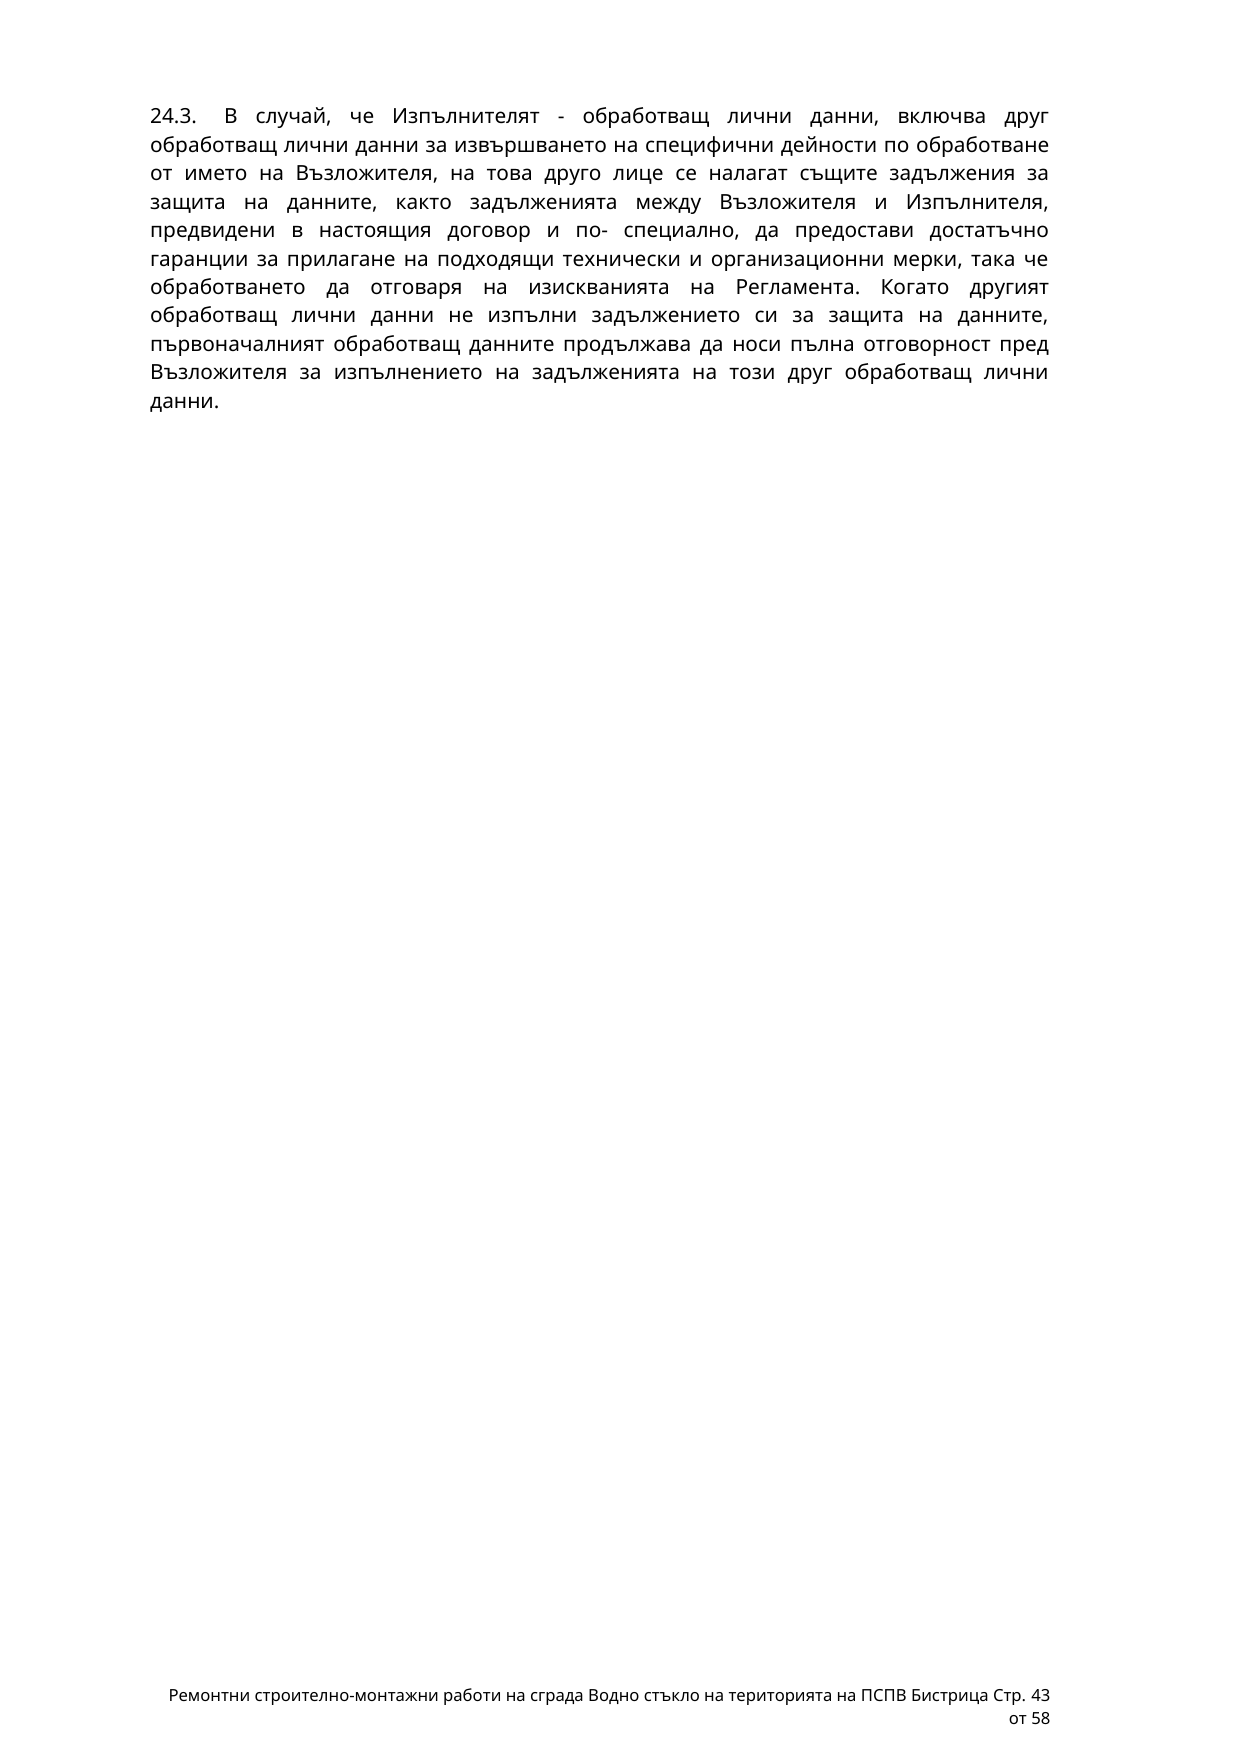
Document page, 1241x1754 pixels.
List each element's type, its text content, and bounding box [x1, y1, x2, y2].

list В случай, че Изпълнителят - обработващ лични данни, включва друг обработващ лични данни за извършването на специфични дейности по обработване от името на Възложителя, на това друго лице се налагат същите задължения за защита на данните, както задълженията между Възложителя и Изпълнителя, предвидени в настоящия договор и по- специално, да предостави достатъчно гаранции за прилагане на подходящи технически и организационни мерки, така че обработването да отговаря на изискванията на Регламента. Когато другият обработващ лични данни не изпълни задължението си за защита на данните, първоначалният обработващ данните продължава да носи пълна отговорност пред Възложителя за изпълнението на задълженията на този друг обработващ лични данни. [150, 102, 1050, 414]
